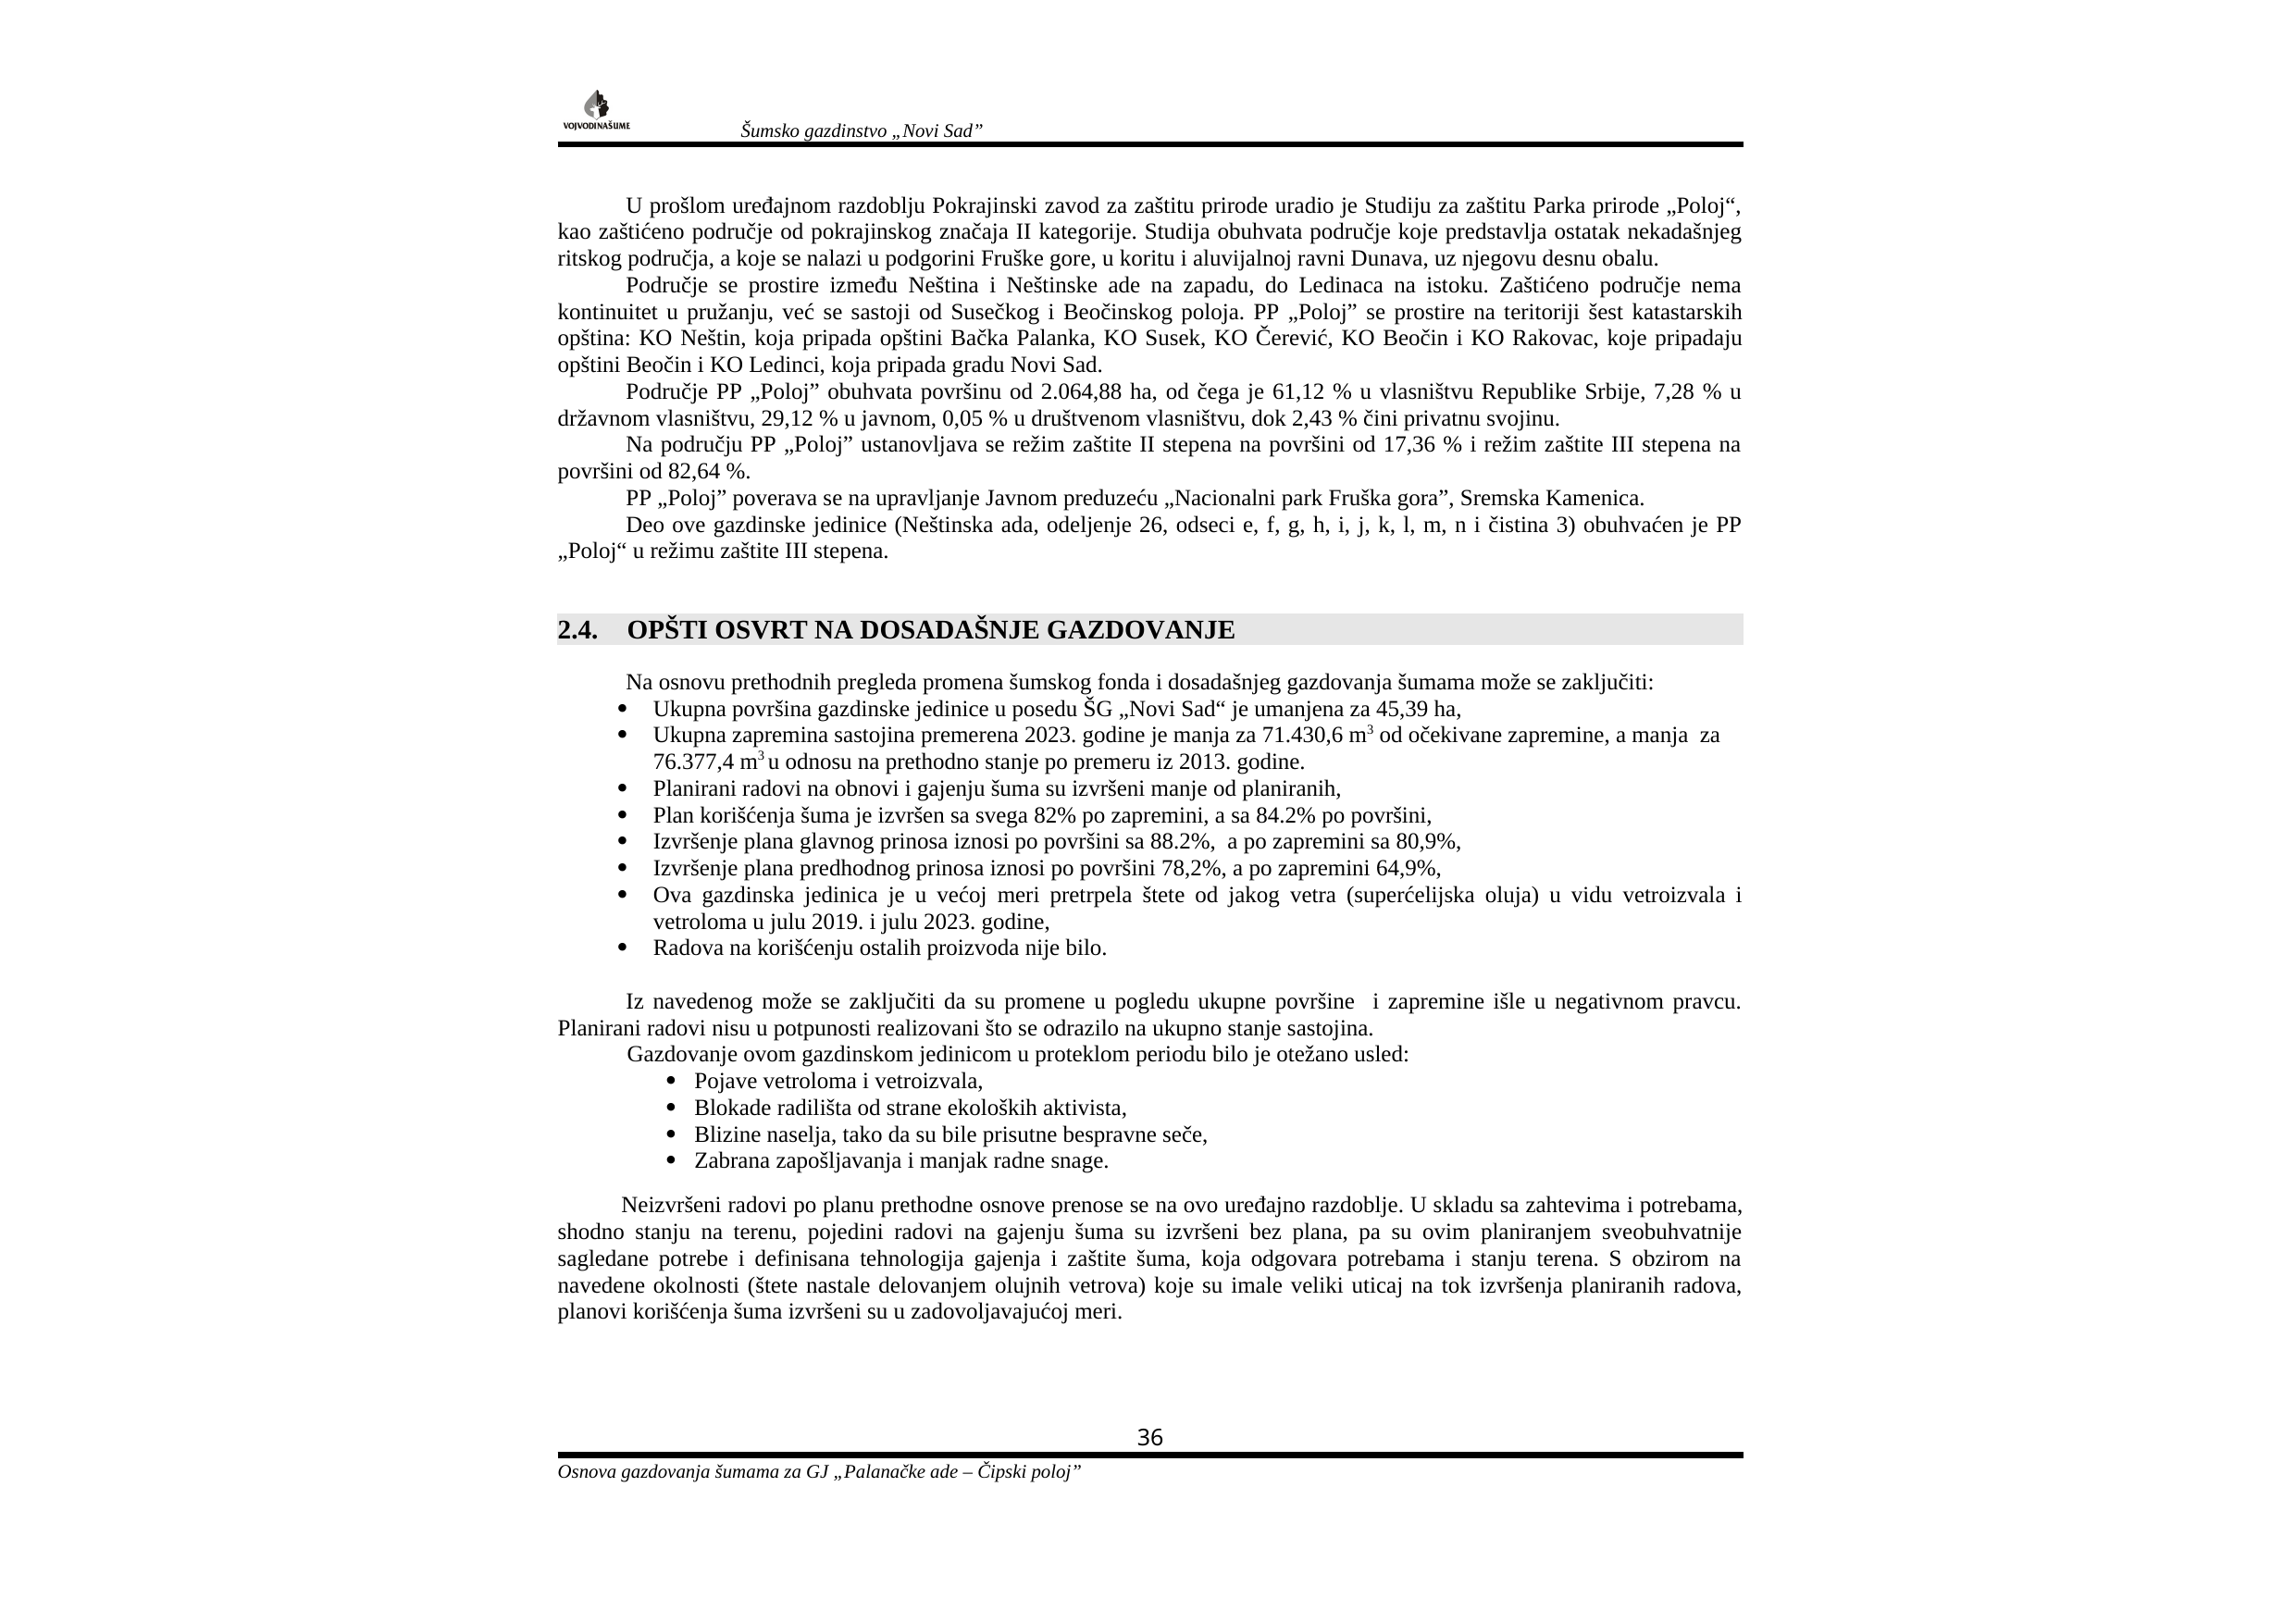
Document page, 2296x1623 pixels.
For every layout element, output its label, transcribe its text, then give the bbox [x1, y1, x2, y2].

list Radova na korišćenju ostalih proizvoda nije bilo. [618, 934, 1744, 960]
list Planirani radovi na obnovi i gajenju šuma su izvršeni manje od planiranih, [618, 774, 1744, 801]
text Na osnovu prethodnih pregleda promena šumskog fonda i dosadašnjeg gazdovanja šumama može se zaključiti: [557, 668, 1744, 695]
list Plan korišćenja šuma je izvršen sa svega 82% po zapremini, a sa 84.2% po površini, [618, 801, 1744, 827]
list Pojave vetroloma i vetroizvala, [667, 1067, 1744, 1094]
text Na području PP „Poloj” ustanovljava se režim zaštite II stepena na površini od 17,36 % i režim zaštite III stepena na površini od 82,64 %. [557, 431, 1744, 484]
text Neizvršeni radovi po planu prethodne osnove prenose se na ovo uređajno razdoblje. U skladu sa zahtevima i potrebama, shodno stanju na terenu, pojedini radovi na gajenju šuma su izvršeni bez plana, pa su ovim planiranjem sveobuhvatnije sagledane potrebe i definisana tehnologija gajenja i zaštite šuma, koja odgovara potrebama i stanju terena. S obzirom na navedene okolnosti (štete nastale delovanjem olujnih vetrova) koje su imale veliki uticaj na tok izvršenja planiranih radova, planovi korišćenja šuma izvršeni su u zadovoljavajućoj meri. [557, 1191, 1744, 1324]
text Područje PP „Poloj” obuhvata površinu od 2.064,88 ha, od čega je 61,12 % u vlasništvu Republike Srbije, 7,28 % u državnom vlasništvu, 29,12 % u javnom, 0,05 % u društvenom vlasništvu, dok 2,43 % čini privatnu svojinu. [557, 378, 1744, 431]
text Deo ove gazdinske jedinice (Neštinska ada, odeljenje 26, odseci e, f, g, h, i, j, k, l, m, n i čistina 3) obuhvaćen je PP „Poloj“ u režimu zaštite III stepena. [557, 511, 1744, 564]
list Ukupna zapremina sastojina premerena 2023. godine je manja za 71.430,6 m3 od očekivane zapremine, a manja za 76.377,4 m3 u odnosu na prethodno stanje po premeru iz 2013. godine. [618, 721, 1744, 774]
list Blokade radilišta od strane ekoloških aktivista, [667, 1094, 1744, 1121]
text PP „Poloj” poverava se na upravljanje Javnom preduzeću „Nacionalni park Fruška gora”, Sremska Kamenica. [557, 484, 1744, 511]
text Gazdovanje ovom gazdinskom jedinicom u proteklom periodu bilo je otežano usled: [557, 1040, 1744, 1067]
text Područje se prostire između Neština i Neštinske ade na zapadu, do Ledinaca na istoku. Zaštićeno područje nema kontinuitet u pružanju, već se sastoji od Susečkog i Beočinskog poloja. PP „Poloj” se prostire na teritoriji šest katastarskih opština: KO Neštin, koja pripada opštini Bačka Palanka, KO Susek, KO Čerević, KO Beočin i KO Rakovac, koje pripadaju opštini Beočin i KO Ledinci, koja pripada gradu Novi Sad. [557, 271, 1744, 378]
text Iz navedenog može se zaključiti da su promene u pogledu ukupne površine i zapremine išle u negativnom pravcu. Planirani radovi nisu u potpunosti realizovani što se odrazilo na ukupno stanje sastojina. [557, 987, 1744, 1040]
text U prošlom uređajnom razdoblju Pokrajinski zavod za zaštitu prirode uradio je Studiju za zaštitu Parka prirode „Poloj“, kao zaštićeno područje od pokrajinskog značaja II kategorije. Studija obuhvata područje koje predstavlja ostatak nekadašnjeg ritskog područja, a koje se nalazi u podgorini Fruške gore, u koritu i aluvijalnoj ravni Dunava, uz njegovu desnu obalu. [557, 192, 1744, 271]
picture [563, 90, 630, 130]
list Ukupna površina gazdinske jedinice u posedu ŠG „Novi Sad“ je umanjena za 45,39 ha, [618, 695, 1744, 721]
list Izvršenje plana glavnog prinosa iznosi po površini sa 88.2%, a po zapremini sa 80,9%, [618, 827, 1744, 854]
list Izvršenje plana predhodnog prinosa iznosi po površini 78,2%, a po zapremini 64,9%, [618, 854, 1744, 881]
list Blizine naselja, tako da su bile prisutne bespravne seče, [667, 1121, 1744, 1146]
list Ova gazdinska jedinica je u većoj meri pretrpela štete od jakog vetra (superćelijska oluja) u vidu vetroizvala i vetroloma u julu 2019. i julu 2023. godine, [618, 881, 1744, 934]
subtitle OPŠTI OSVRT NA DOSADAŠNJE GAZDOVANJE [557, 613, 1744, 645]
list Zabrana zapošljavanja i manjak radne snage. [667, 1146, 1744, 1173]
